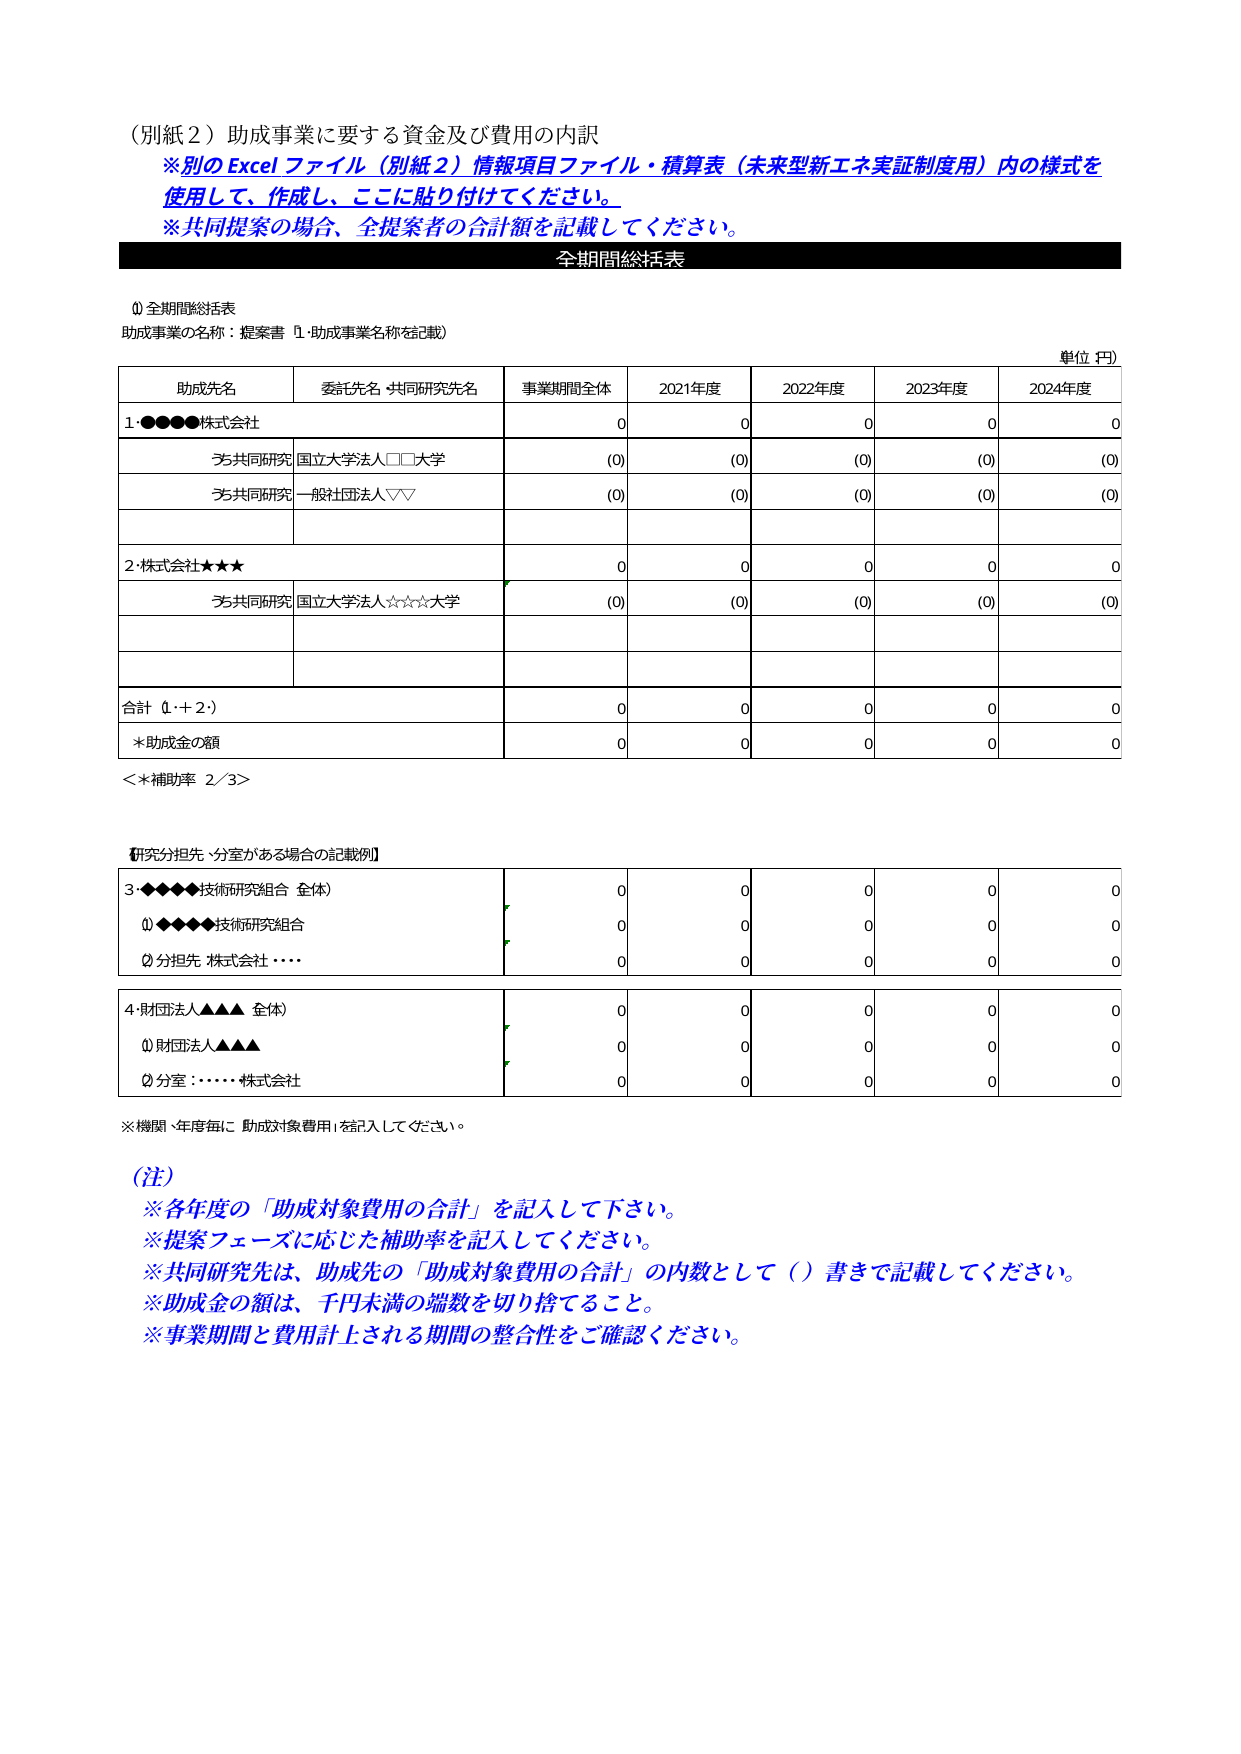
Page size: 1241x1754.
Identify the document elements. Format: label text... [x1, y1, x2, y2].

text ※別のExcelファイル（別紙２）情報項目ファイル・積算表（未来型新エネ実証制度用）内の様式を使用して、作成し、ここに貼り付けてください。 [162, 149, 1107, 210]
text ※各年度の「助成対象費用の合計」を記入して下さい。 [118, 1192, 1122, 1223]
text ※共同提案の場合、全提案者の合計額を記載してください。 [162, 210, 1107, 242]
text ※共同研究先は、助成先の「助成対象費用の合計」の内数として（ ）書きで記載してください。 [118, 1255, 1122, 1286]
text ※事業期間と費用計上される期間の整合性をご確認ください。 [118, 1318, 1122, 1349]
subtitle （別紙２）助成事業に要する資金及び費用の内訳 [118, 118, 1122, 149]
text ※提案フェーズに応じた補助率を記入してください。 [118, 1223, 1122, 1255]
text ※助成金の額は、千円未満の端数を切り捨てること。 [118, 1286, 1122, 1318]
text （注） [118, 1161, 1122, 1192]
